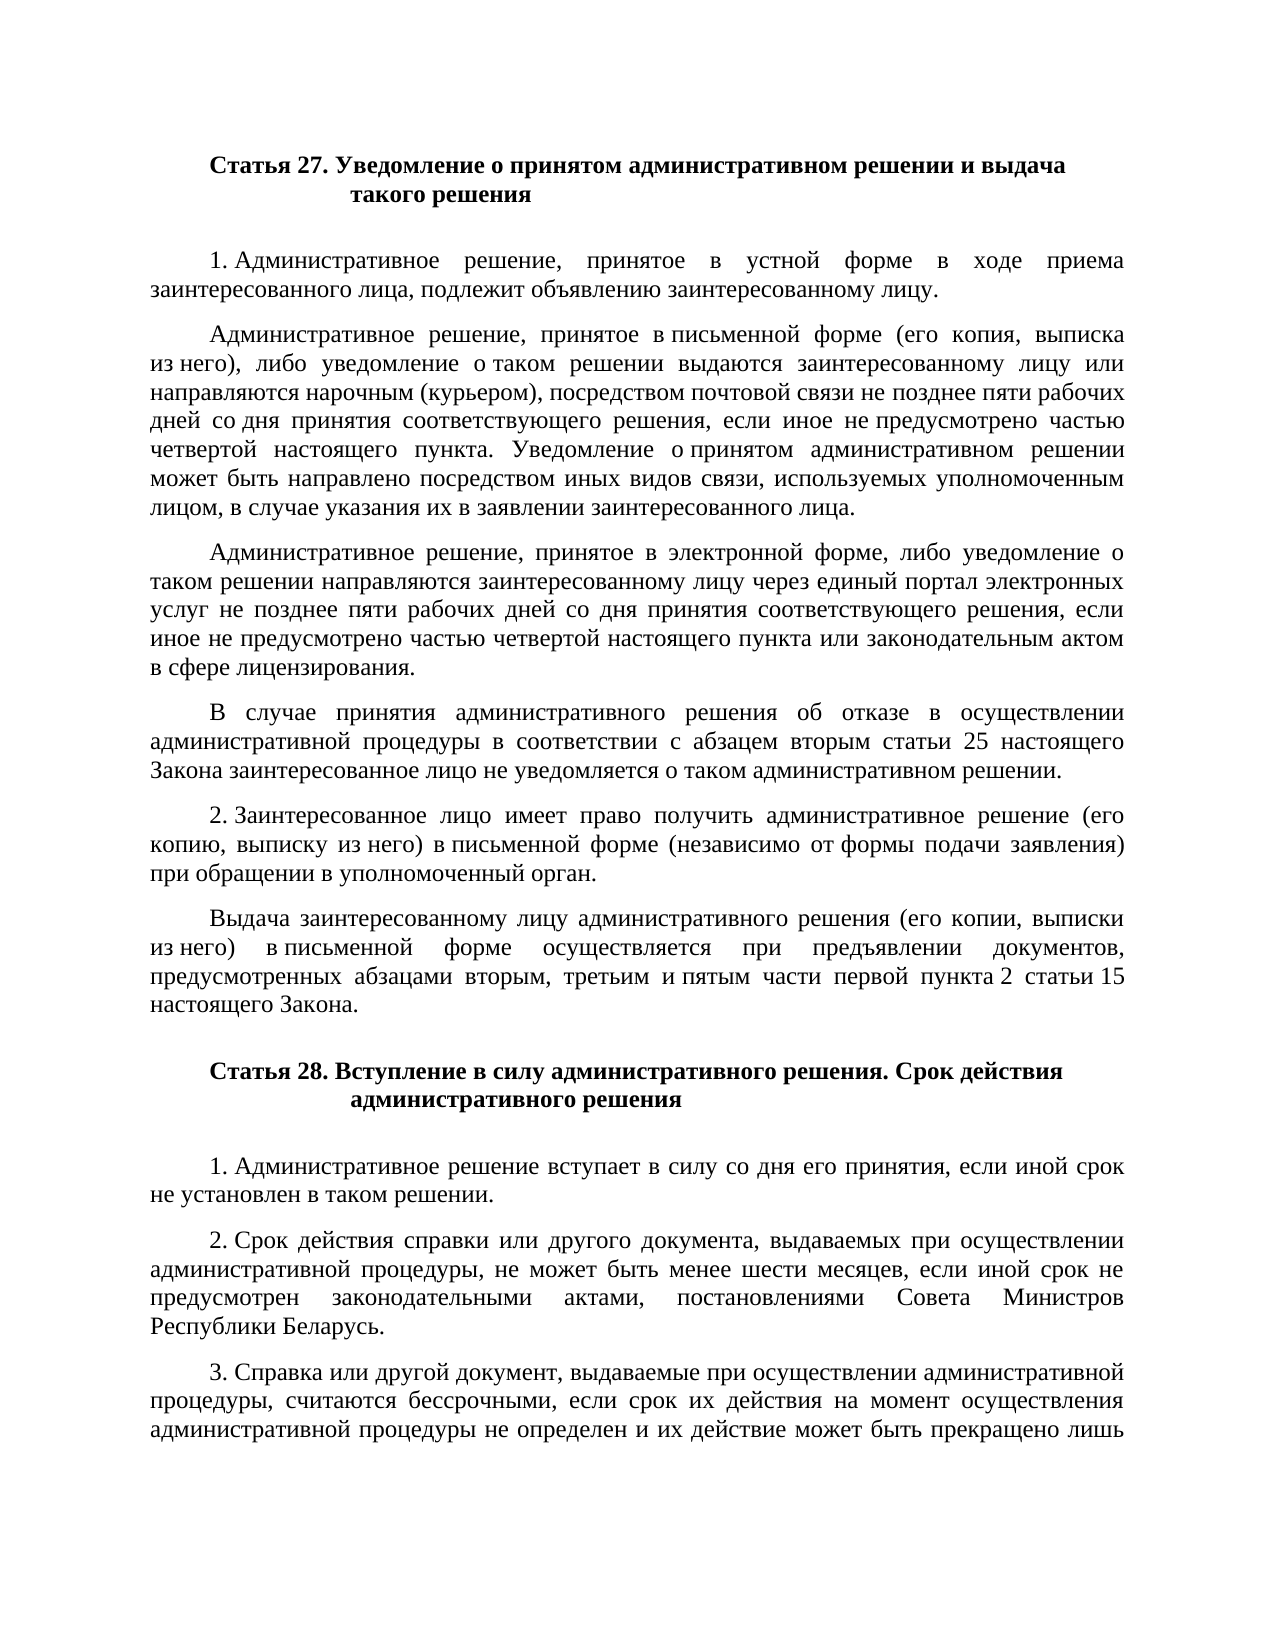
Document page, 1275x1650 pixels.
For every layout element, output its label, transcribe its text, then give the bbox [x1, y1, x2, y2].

text Административное решение, принятое в письменной форме (его копия, выписка из него), либо уведомление о таком решении выдаются заинтересованному лицу или направляются нарочным (курьером), посредством почтовой связи не позднее пяти рабочих дней со дня принятия соответствующего решения, если иное не предусмотрено частью четвертой настоящего пункта. Уведомление о принятом административном решении может быть направлено посредством иных видов связи, используемых уполномоченным лицом, в случае указания их в заявлении заинтересованного лица. [150, 319, 1125, 520]
text В случае принятия административного решения об отказе в осуществлении административной процедуры в соответствии с абзацем вторым статьи 25 настоящего Закона заинтересованное лицо не уведомляется о таком административном решении. [150, 697, 1125, 784]
text 2. Заинтересованное лицо имеет право получить административное решение (его копию, выписку из него) в письменной форме (независимо от формы подачи заявления) при обращении в уполномоченный орган. [150, 800, 1125, 887]
text Выдача заинтересованному лицу административного решения (его копии, выписки из него) в письменной форме осуществляется при предъявлении документов, предусмотренных абзацами вторым, третьим и пятым части первой пункта 2 статьи 15 настоящего Закона. [150, 903, 1125, 1018]
text Статья 27. Уведомление о принятом административном решении и выдача такого решения [209, 150, 1125, 207]
text 1. Административное решение вступает в силу со дня его принятия, если иной срок не установлен в таком решении. [150, 1151, 1125, 1208]
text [150, 1357, 1125, 1443]
text 1. Административное решение, принятое в устной форме в ходе приема заинтересованного лица, подлежит объявлению заинтересованному лицу. [150, 245, 1125, 302]
text Административное решение, принятое в электронной форме, либо уведомление о таком решении направляются заинтересованному лицу через единый портал электронных услуг не позднее пяти рабочих дней со дня принятия соответствующего решения, если иное не предусмотрено частью четвертой настоящего пункта или законодательным актом в сфере лицензирования. [150, 537, 1125, 681]
text 2. Срок действия справки или другого документа, выдаваемых при осуществлении административной процедуры, не может быть менее шести месяцев, если иной срок не предусмотрен законодательными актами, постановлениями Совета Министров Республики Беларусь. [150, 1225, 1125, 1340]
text Статья 28. Вступление в силу административного решения. Срок действия административного решения [209, 1056, 1125, 1113]
